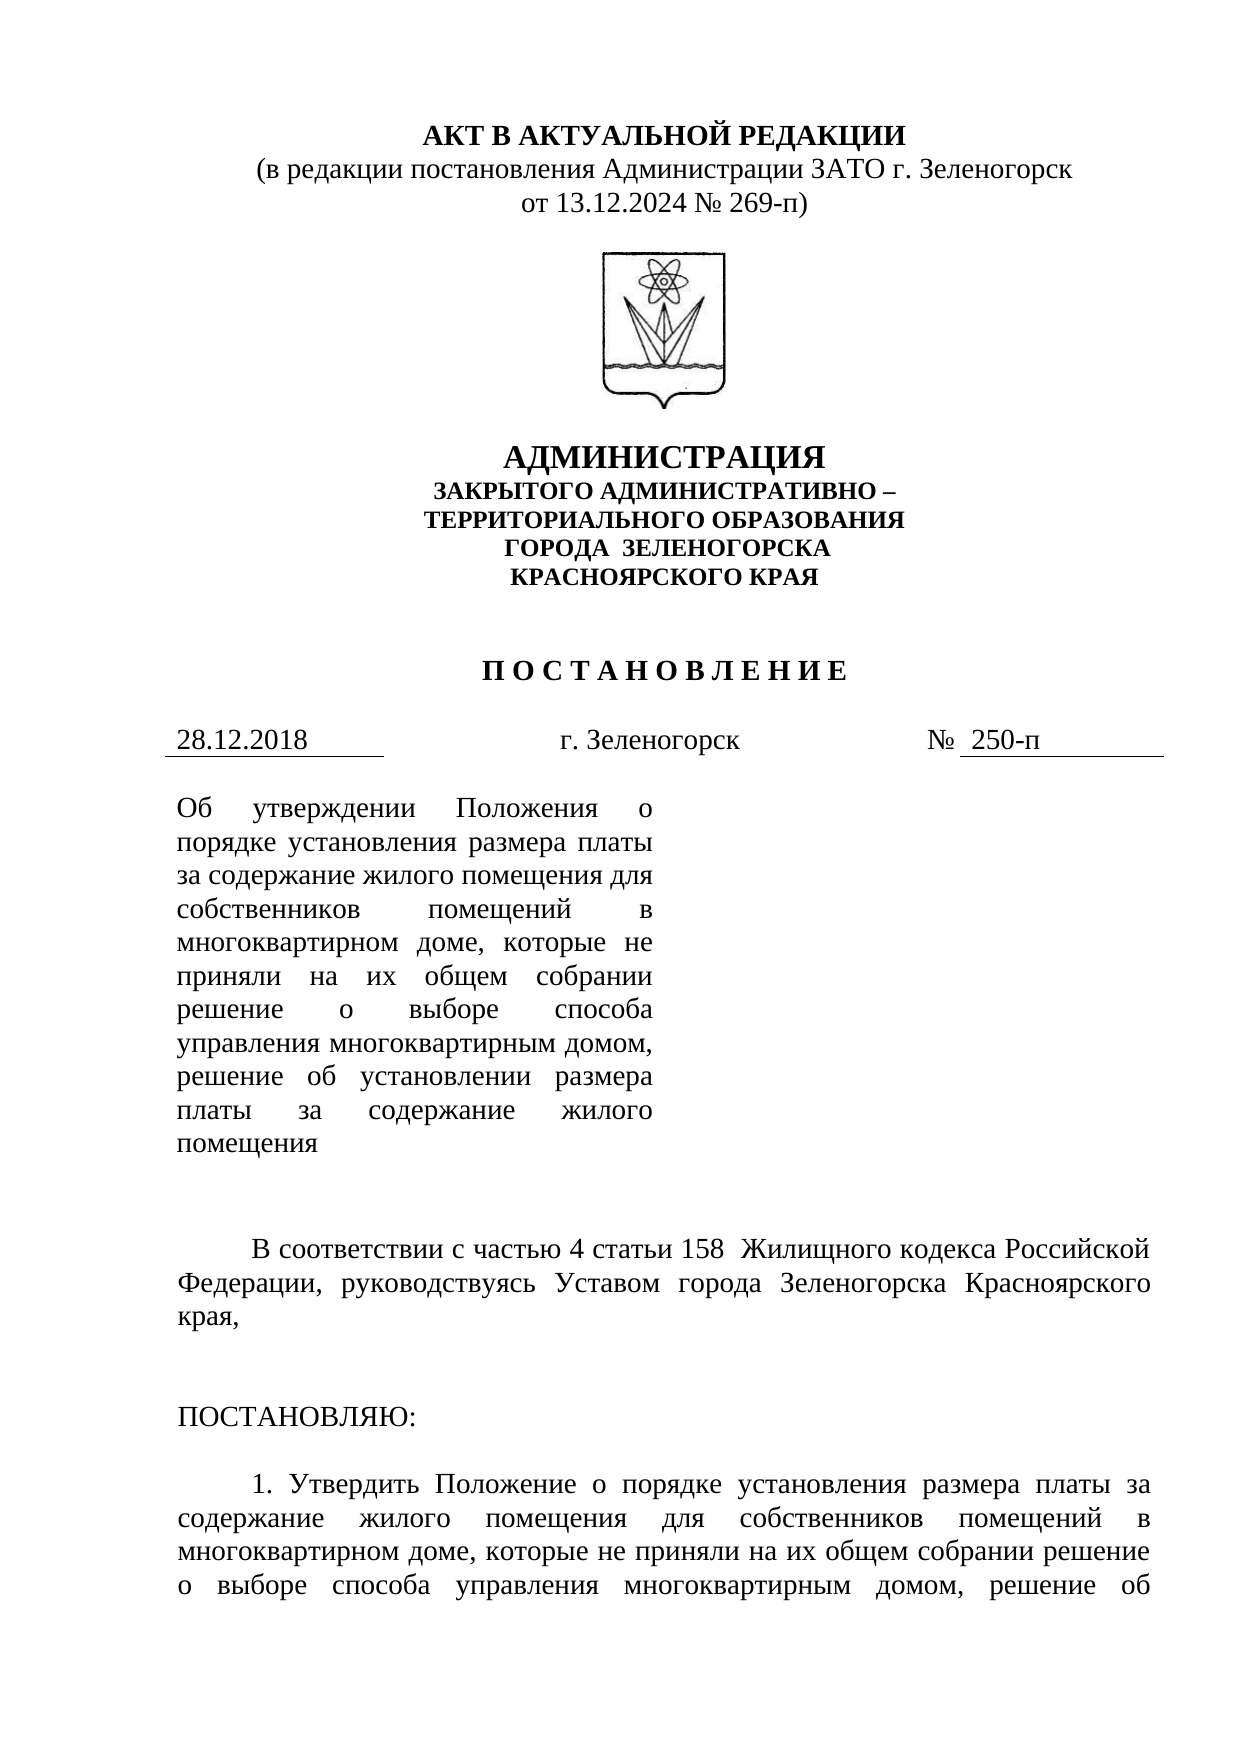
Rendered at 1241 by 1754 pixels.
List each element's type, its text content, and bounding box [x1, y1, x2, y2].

picture [602, 252, 727, 409]
table_cell № [916, 687, 960, 756]
text АКТ В АКТУАЛЬНОЙ РЕДАКЦИИ [177, 118, 1152, 152]
table_cell 250-п [960, 687, 1163, 756]
text В соответствии с частью 4 статьи 158 Жилищного кодекса Российской Федерации, руководствуясь Уставом города Зеленогорска Красноярского края, [177, 1231, 1152, 1332]
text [177, 1466, 1152, 1600]
table_cell г. Зеленогорск [384, 687, 916, 756]
table_cell 28.12.2018 [165, 687, 384, 756]
text (в редакции постановления Администрации ЗАТО г. Зеленогорск [177, 152, 1152, 185]
table_cell Об утверждении Положения о порядке установления размера платы за содержание жилого помещения для собственников помещений в многоквартирном доме, которые не приняли на их общем собрании решение о выборе способа управления многоквартирным домом, решение об установлении размера платы за содержание жилого помещения [165, 756, 664, 1159]
text ПОСТАНОВЛЯЮ: [177, 1399, 1152, 1433]
text от 13.12.2024 № 269-п) [177, 185, 1152, 219]
table_header АДМИНИСТРАЦИЯ ЗАКРЫТОГО АДМИНИСТРАТИВНО – ТЕРРИТОРИАЛЬНОГО ОБРАЗОВАНИЯ ГОРОДА ЗЕЛЕНОГОРСКА КРАСНОЯРСКОГО КРАЯ П О С Т А Н О В Л Е Н И Е [165, 252, 1163, 687]
